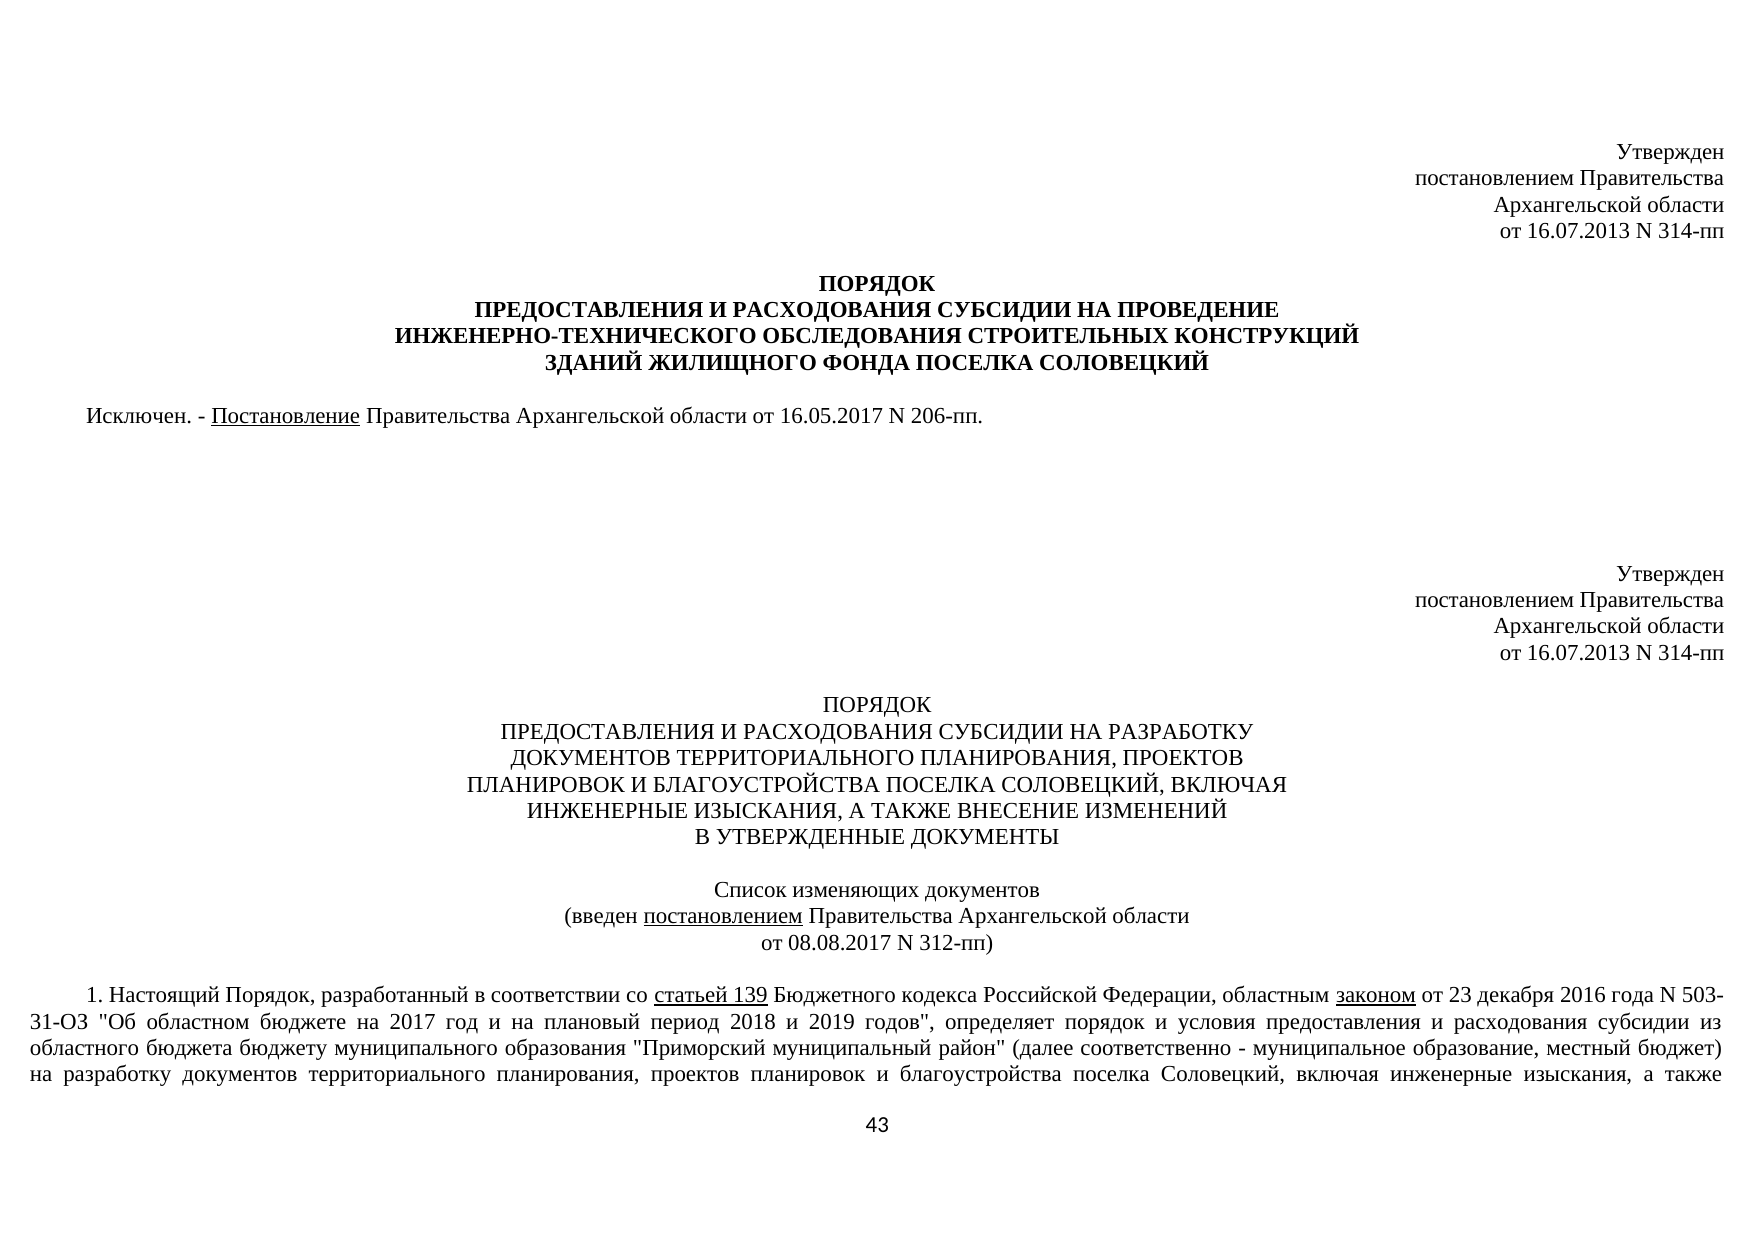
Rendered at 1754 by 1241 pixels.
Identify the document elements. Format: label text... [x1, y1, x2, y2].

text ДОКУМЕНТОВ ТЕРРИТОРИАЛЬНОГО ПЛАНИРОВАНИЯ, ПРОЕКТОВ [29, 744, 1724, 771]
text Архангельской области [29, 612, 1724, 639]
title ПРЕДОСТАВЛЕНИЯ И РАСХОДОВАНИЯ СУБСИДИИ НА ПРОВЕДЕНИЕ [29, 296, 1724, 323]
text ПОРЯДОК [29, 692, 1724, 718]
text Утвержден [29, 560, 1724, 586]
text от 08.08.2017 N 312-пп) [29, 929, 1724, 955]
text постановлением Правительства [29, 164, 1724, 191]
text ИНЖЕНЕРНЫЕ ИЗЫСКАНИЯ, А ТАКЖЕ ВНЕСЕНИЕ ИЗМЕНЕНИЙ [29, 797, 1724, 823]
text Список изменяющих документов [29, 876, 1724, 902]
title ПОРЯДОК [29, 270, 1724, 296]
text Архангельской области [29, 191, 1724, 217]
text от 16.07.2013 N 314-пп [29, 217, 1724, 243]
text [29, 981, 1724, 1087]
text В УТВЕРЖДЕННЫЕ ДОКУМЕНТЫ [29, 823, 1724, 850]
text Утвержден [29, 138, 1724, 164]
text ПРЕДОСТАВЛЕНИЯ И РАСХОДОВАНИЯ СУБСИДИИ НА РАЗРАБОТКУ [29, 718, 1724, 744]
text Исключен. - Постановление Правительства Архангельской области от 16.05.2017 N 206-пп. [29, 402, 1724, 428]
text ПЛАНИРОВОК И БЛАГОУСТРОЙСТВА ПОСЕЛКА СОЛОВЕЦКИЙ, ВКЛЮЧАЯ [29, 771, 1724, 797]
text (введен постановлением Правительства Архангельской области [29, 902, 1724, 929]
title ЗДАНИЙ ЖИЛИЩНОГО ФОНДА ПОСЕЛКА СОЛОВЕЦКИЙ [29, 349, 1724, 375]
text от 16.07.2013 N 314-пп [29, 639, 1724, 665]
text постановлением Правительства [29, 586, 1724, 612]
title ИНЖЕНЕРНО-ТЕХНИЧЕСКОГО ОБСЛЕДОВАНИЯ СТРОИТЕЛЬНЫХ КОНСТРУКЦИЙ [29, 323, 1724, 349]
